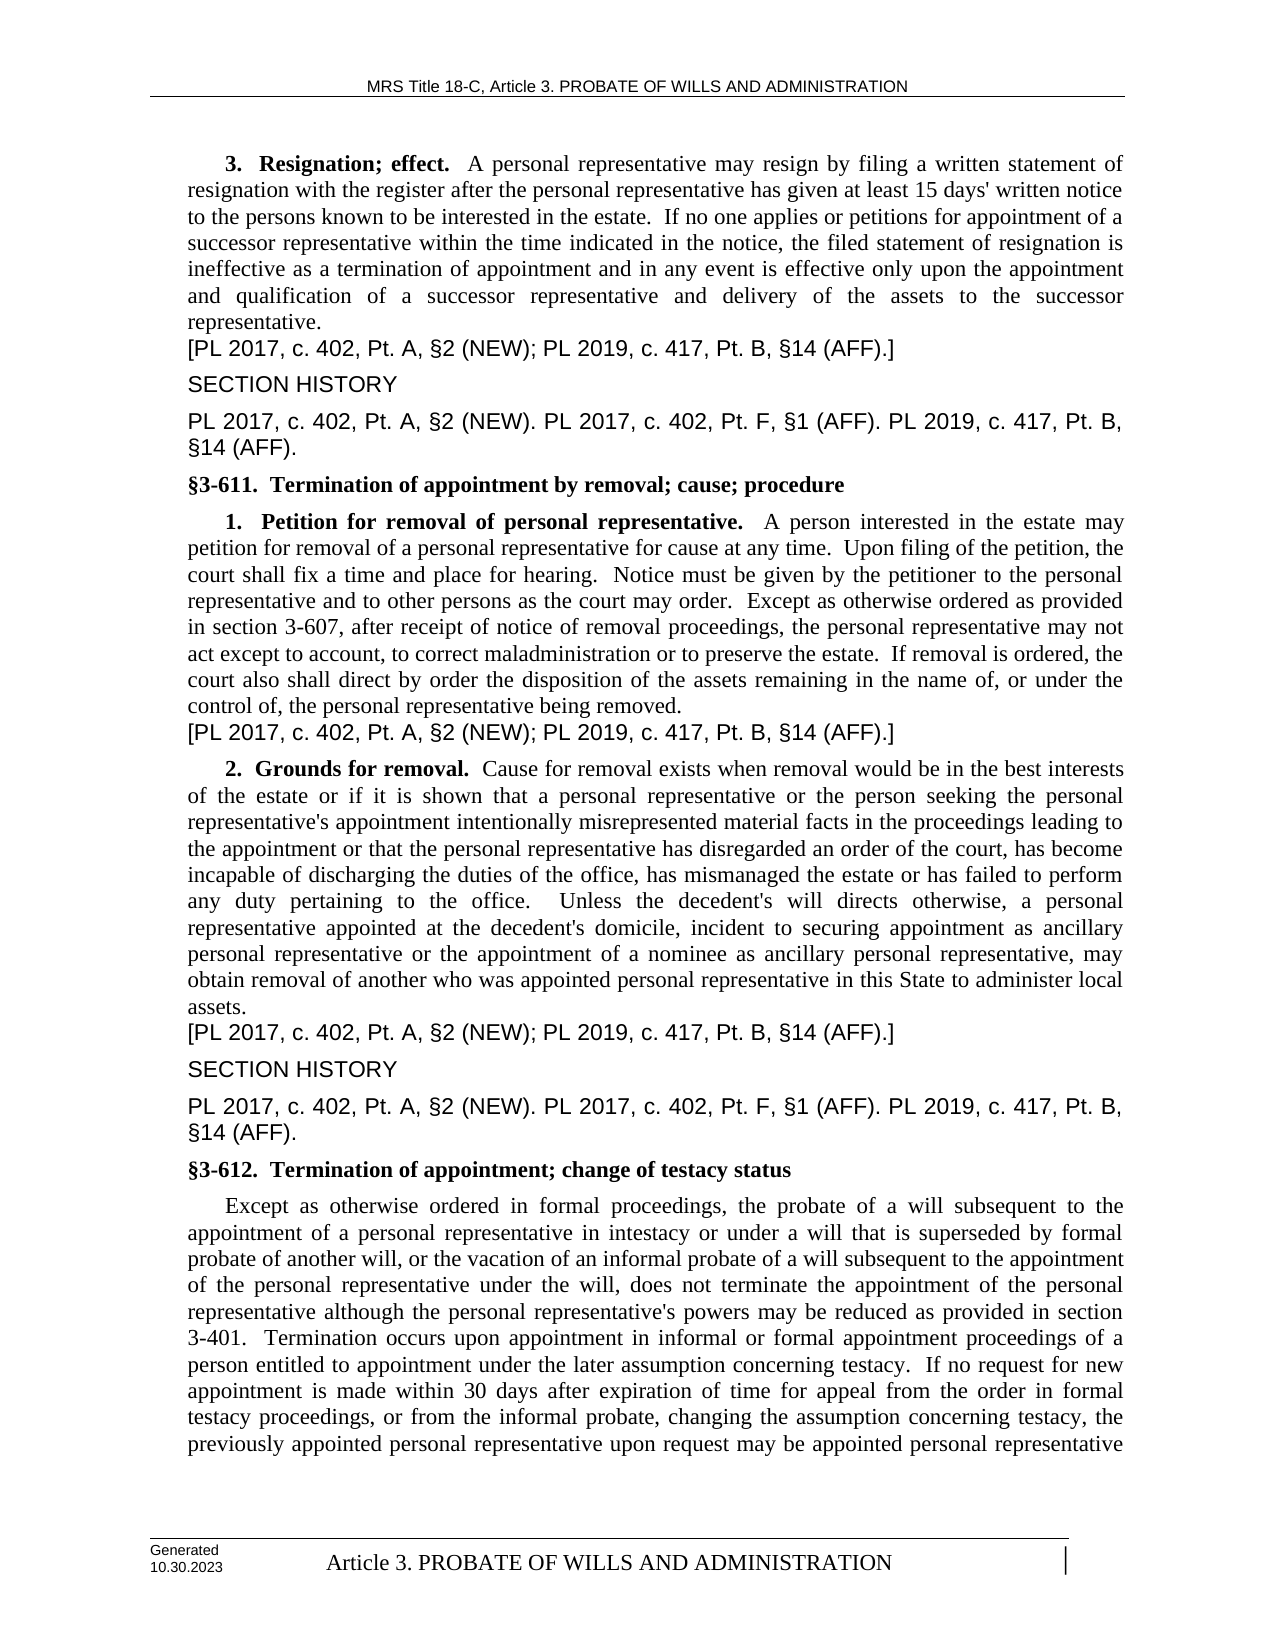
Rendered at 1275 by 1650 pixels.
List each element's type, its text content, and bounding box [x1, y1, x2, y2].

text §3-612. Termination of appointment; change of testacy status [187, 1156, 1125, 1182]
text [187, 1192, 1125, 1456]
text 1. Petition for removal of personal representative. A person interested in the estate may petition for removal of a personal representative for cause at any time. Upon filing of the petition, the court shall fix a time and place for hearing. Notice must be given by the petitioner to the personal representative and to other persons as the court may order. Except as otherwise ordered as provided in section 3‑607, after receipt of notice of removal proceedings, the personal representative may not act except to account, to correct maladministration or to preserve the estate. If removal is ordered, the court also shall direct by order the disposition of the assets remaining in the name of, or under the control of, the personal representative being removed. [187, 508, 1125, 719]
text PL 2017, c. 402, Pt. A, §2 (NEW). PL 2017, c. 402, Pt. F, §1 (AFF). PL 2019, c. 417, Pt. B, §14 (AFF). [187, 408, 1125, 461]
text [PL 2017, c. 402, Pt. A, §2 (NEW); PL 2019, c. 417, Pt. B, §14 (AFF).] [187, 719, 1125, 745]
text 3. Resignation; effect. A personal representative may resign by filing a written statement of resignation with the register after the personal representative has given at least 15 days' written notice to the persons known to be interested in the estate. If no one applies or petitions for appointment of a successor representative within the time indicated in the notice, the filed statement of resignation is ineffective as a termination of appointment and in any event is effective only upon the appointment and qualification of a successor representative and delivery of the assets to the successor representative. [187, 150, 1125, 334]
text PL 2017, c. 402, Pt. A, §2 (NEW). PL 2017, c. 402, Pt. F, §1 (AFF). PL 2019, c. 417, Pt. B, §14 (AFF). [187, 1093, 1125, 1145]
text §3-611. Termination of appointment by removal; cause; procedure [187, 471, 1125, 497]
text SECTION HISTORY [187, 1056, 1125, 1082]
text [PL 2017, c. 402, Pt. A, §2 (NEW); PL 2019, c. 417, Pt. B, §14 (AFF).] [187, 334, 1125, 361]
text [PL 2017, c. 402, Pt. A, §2 (NEW); PL 2019, c. 417, Pt. B, §14 (AFF).] [187, 1019, 1125, 1045]
text SECTION HISTORY [187, 371, 1125, 398]
text 2. Grounds for removal. Cause for removal exists when removal would be in the best interests of the estate or if it is shown that a personal representative or the person seeking the personal representative's appointment intentionally misrepresented material facts in the proceedings leading to the appointment or that the personal representative has disregarded an order of the court, has become incapable of discharging the duties of the office, has mismanaged the estate or has failed to perform any duty pertaining to the office. Unless the decedent's will directs otherwise, a personal representative appointed at the decedent's domicile, incident to securing appointment as ancillary personal representative or the appointment of a nominee as ancillary personal representative, may obtain removal of another who was appointed personal representative in this State to administer local assets. [187, 756, 1125, 1019]
